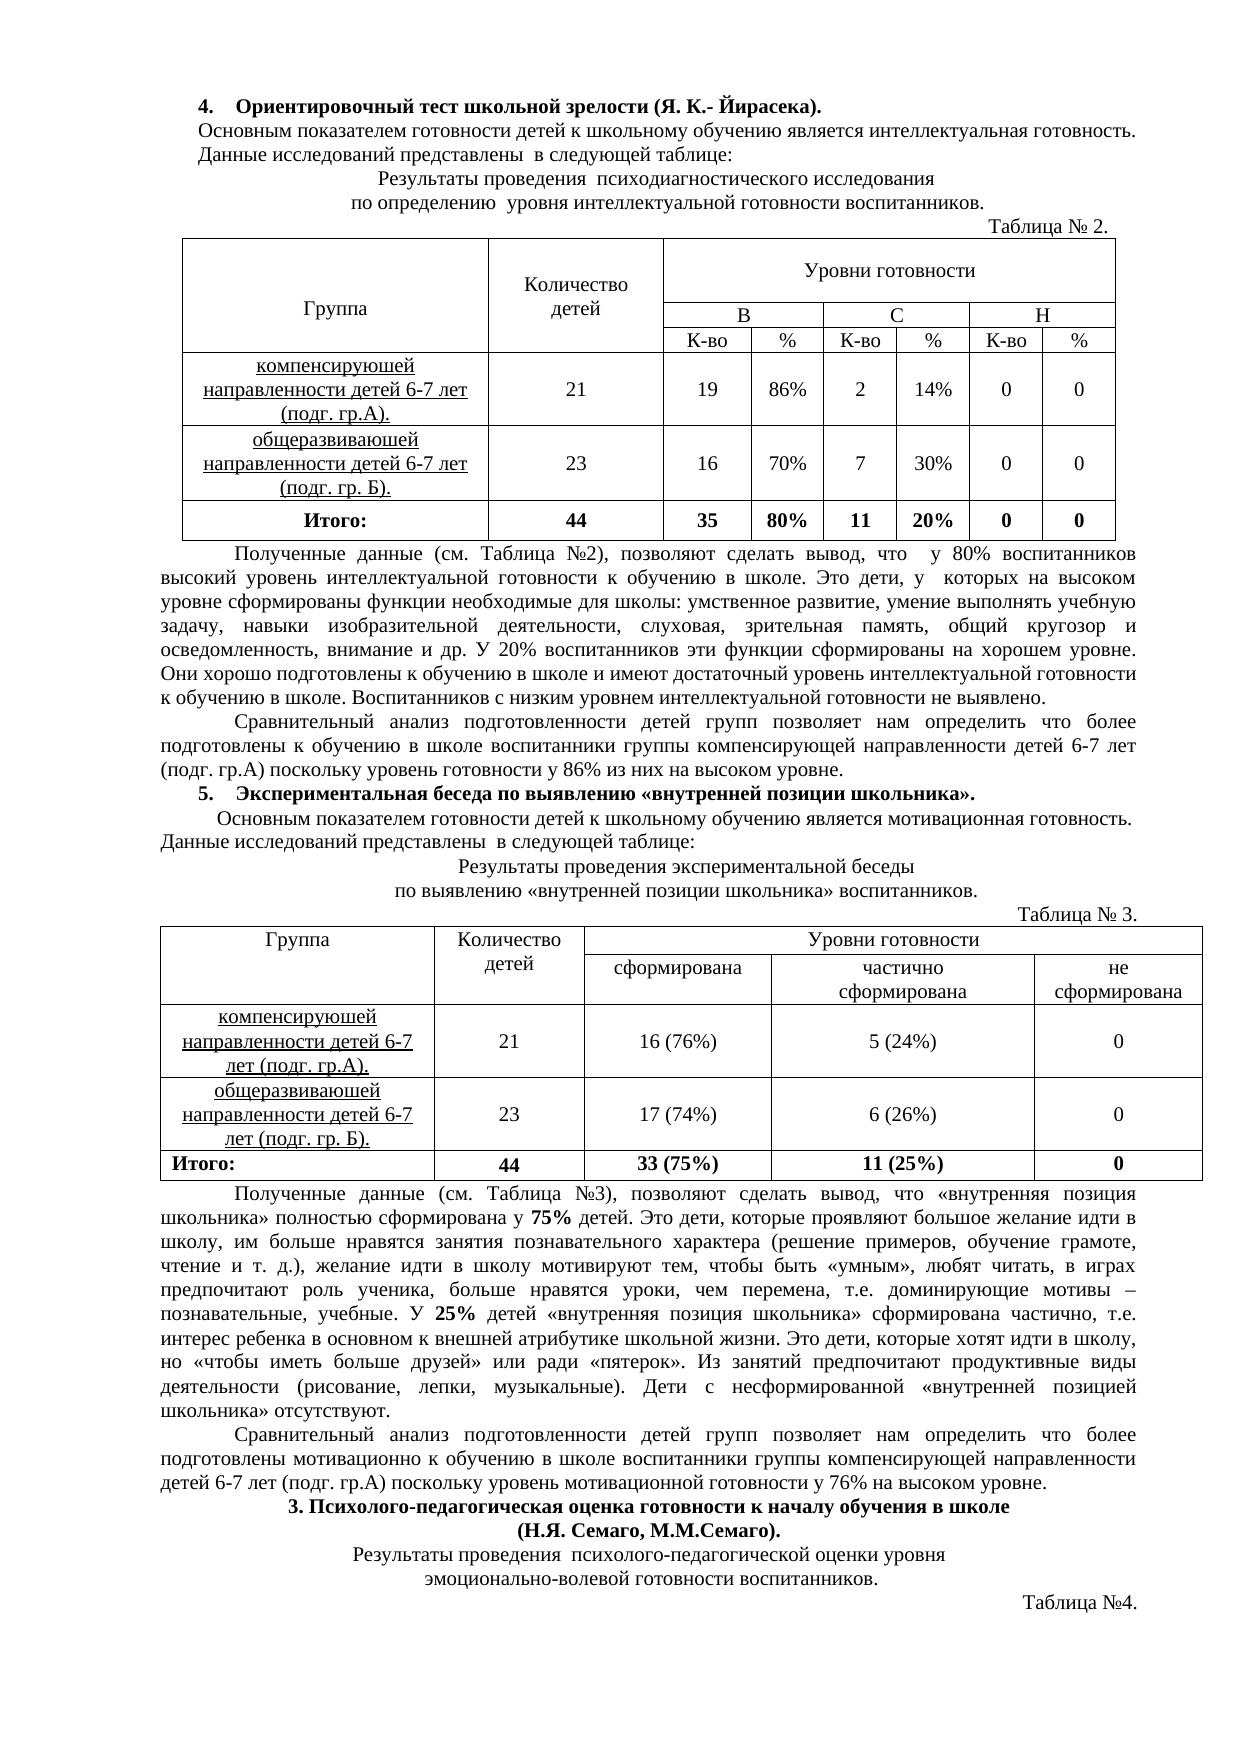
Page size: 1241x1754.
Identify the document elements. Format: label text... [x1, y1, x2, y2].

text эмоционально-волевой готовности воспитанников. [160, 1566, 1137, 1590]
table_cell 0 [1043, 426, 1115, 499]
table_cell % [1043, 328, 1115, 352]
table_cell 0 [970, 501, 1042, 540]
table_cell 21 [489, 353, 663, 425]
text Полученные данные (см. Таблица №2), позволяют сделать вывод, что у 80% воспитанников высокий уровень интеллектуальной готовности к обучению в школе. Это дети, у которых на высоком уровне сформированы функции необходимые для школы: умственное развитие, умение выполнять учебную задачу, навыки изобразительной деятельности, слуховая, зрительная память, общий кругозор и осведомленность, внимание и др. У 20% воспитанников эти функции сформированы на хорошем уровне. Они хорошо подготовлены к обучению в школе и имеют достаточный уровень интеллектуальной готовности к обучению в школе. Воспитанников с низким уровнем интеллектуальной готовности не выявлено. [160, 541, 1137, 709]
text Основным показателем готовности детей к школьному обучению является мотивационная готовность. Данные исследований представлены в следующей таблице: [160, 805, 1137, 853]
table_cell Н [970, 303, 1115, 327]
text 3. Психолого-педагогическая оценка готовности к началу обучения в школе [160, 1494, 1137, 1518]
text Основным показателем готовности детей к школьному обучению является интеллектуальная готовность. Данные исследований представлены в следующей таблице: [198, 118, 1137, 166]
table_cell 33 (75%) [585, 1151, 771, 1180]
table_cell 0 [970, 426, 1042, 499]
table_cell компенсируюшей направленности детей 6-7 лет (подг. гр.А). [183, 353, 488, 425]
table_cell общеразвиваюшей направленности детей 6-7 лет (подг. гр. Б). [161, 1078, 434, 1150]
text Таблица №4. [160, 1590, 1137, 1614]
table_cell сформирована [585, 955, 771, 1003]
table_cell С [824, 303, 969, 327]
table_cell 6 (26%) [772, 1078, 1034, 1150]
table_cell К-во [824, 328, 896, 352]
text по определению уровня интеллектуальной готовности воспитанников. [198, 190, 1137, 214]
table_cell 7 [824, 426, 896, 499]
table_cell К-во [664, 328, 751, 352]
table_cell 19 [664, 353, 751, 425]
table_header Уровни готовности [664, 239, 1115, 302]
table_cell компенсируюшей направленности детей 6-7 лет (подг. гр.А). [161, 1005, 434, 1077]
table_cell Итого: [183, 501, 488, 540]
table_header Уровни готовности [585, 927, 1202, 954]
table_cell % [752, 328, 823, 352]
table_cell 44 [435, 1151, 584, 1180]
text Таблица № 3. [235, 902, 1137, 926]
table_cell 14% [897, 353, 969, 425]
table_cell Итого: [161, 1151, 434, 1180]
table_cell 70% [752, 426, 823, 499]
table_cell 86% [752, 353, 823, 425]
table_cell 80% [752, 501, 823, 540]
table_cell 16 (76%) [585, 1005, 771, 1077]
table_cell 20% [897, 501, 969, 540]
table_header Группа [161, 927, 434, 1003]
text Результаты проведения психодиагностического исследования [175, 166, 1137, 190]
table_cell 44 [489, 501, 663, 540]
table_cell 23 [489, 426, 663, 499]
table_cell общеразвиваюшей направленности детей 6-7 лет (подг. гр. Б). [183, 426, 488, 499]
table_cell 21 [435, 1005, 584, 1077]
table_cell 2 [824, 353, 896, 425]
table_cell частично сформирована [772, 955, 1034, 1003]
table_cell 30% [897, 426, 969, 499]
text Сравнительный анализ подготовленности детей групп позволяет нам определить что более подготовлены мотивационно к обучению в школе воспитанники группы компенсирующей направленности детей 6-7 лет (подг. гр.А) поскольку уровень мотивационной готовности у 76% на высоком уровне. [160, 1422, 1137, 1494]
text Таблица № 2. [198, 214, 1108, 238]
table_cell 17 (74%) [585, 1078, 771, 1150]
table_cell 5 (24%) [772, 1005, 1034, 1077]
table_cell не сформирована [1035, 955, 1202, 1003]
table_cell 35 [664, 501, 751, 540]
table_cell 16 [664, 426, 751, 499]
table_cell 11 [824, 501, 896, 540]
table_cell К-во [970, 328, 1042, 352]
table_cell 0 [1043, 353, 1115, 425]
table_cell % [897, 328, 969, 352]
table_cell 0 [1035, 1078, 1202, 1150]
list Ориентировочный тест школьной зрелости (Я. К.- Йирасека). [198, 94, 1137, 118]
text Полученные данные (см. Таблица №3), позволяют сделать вывод, что «внутренняя позиция школьника» полностью сформирована у 75% детей. Это дети, которые проявляют большое желание идти в школу, им больше нравятся занятия познавательного характера (решение примеров, обучение грамоте, чтение и т. д.), желание идти в школу мотивируют тем, чтобы быть «умным», любят читать, в играх предпочитают роль ученика, больше нравятся уроки, чем перемена, т.е. доминирующие мотивы – познавательные, учебные. У 25% детей «внутренняя позиция школьника» сформирована частично, т.е. интерес ребенка в основном к внешней атрибутике школьной жизни. Это дети, которые хотят идти в школу, но «чтобы иметь больше друзей» или ради «пятерок». Из занятий предпочитают продуктивные виды деятельности (рисование, лепки, музыкальные). Дети с несформированной «внутренней позицией школьника» отсутствуют. [160, 1181, 1137, 1422]
table_cell 0 [1043, 501, 1115, 540]
table_header Группа [183, 239, 488, 352]
table_cell 11 (25%) [772, 1151, 1034, 1180]
table_header Количество детей [435, 927, 584, 1003]
text Результаты проведения экспериментальной беседы [235, 853, 1137, 878]
text Результаты проведения психолого-педагогической оценки уровня [160, 1542, 1137, 1566]
table_cell 0 [970, 353, 1042, 425]
list Экспериментальная беседа по выявлению «внутренней позиции школьника». [198, 781, 1137, 805]
table_cell 0 [1035, 1151, 1202, 1180]
text по выявлению «внутренней позиции школьника» воспитанников. [235, 878, 1137, 902]
table_header Количество детей [489, 239, 663, 352]
table_cell 0 [1035, 1005, 1202, 1077]
text (Н.Я. Семаго, М.М.Семаго). [160, 1518, 1137, 1542]
table_cell В [664, 303, 823, 327]
text Сравнительный анализ подготовленности детей групп позволяет нам определить что более подготовлены к обучению в школе воспитанники группы компенсирующей направленности детей 6-7 лет (подг. гр.А) поскольку уровень готовности у 86% из них на высоком уровне. [160, 709, 1137, 781]
table_cell 23 [435, 1078, 584, 1150]
